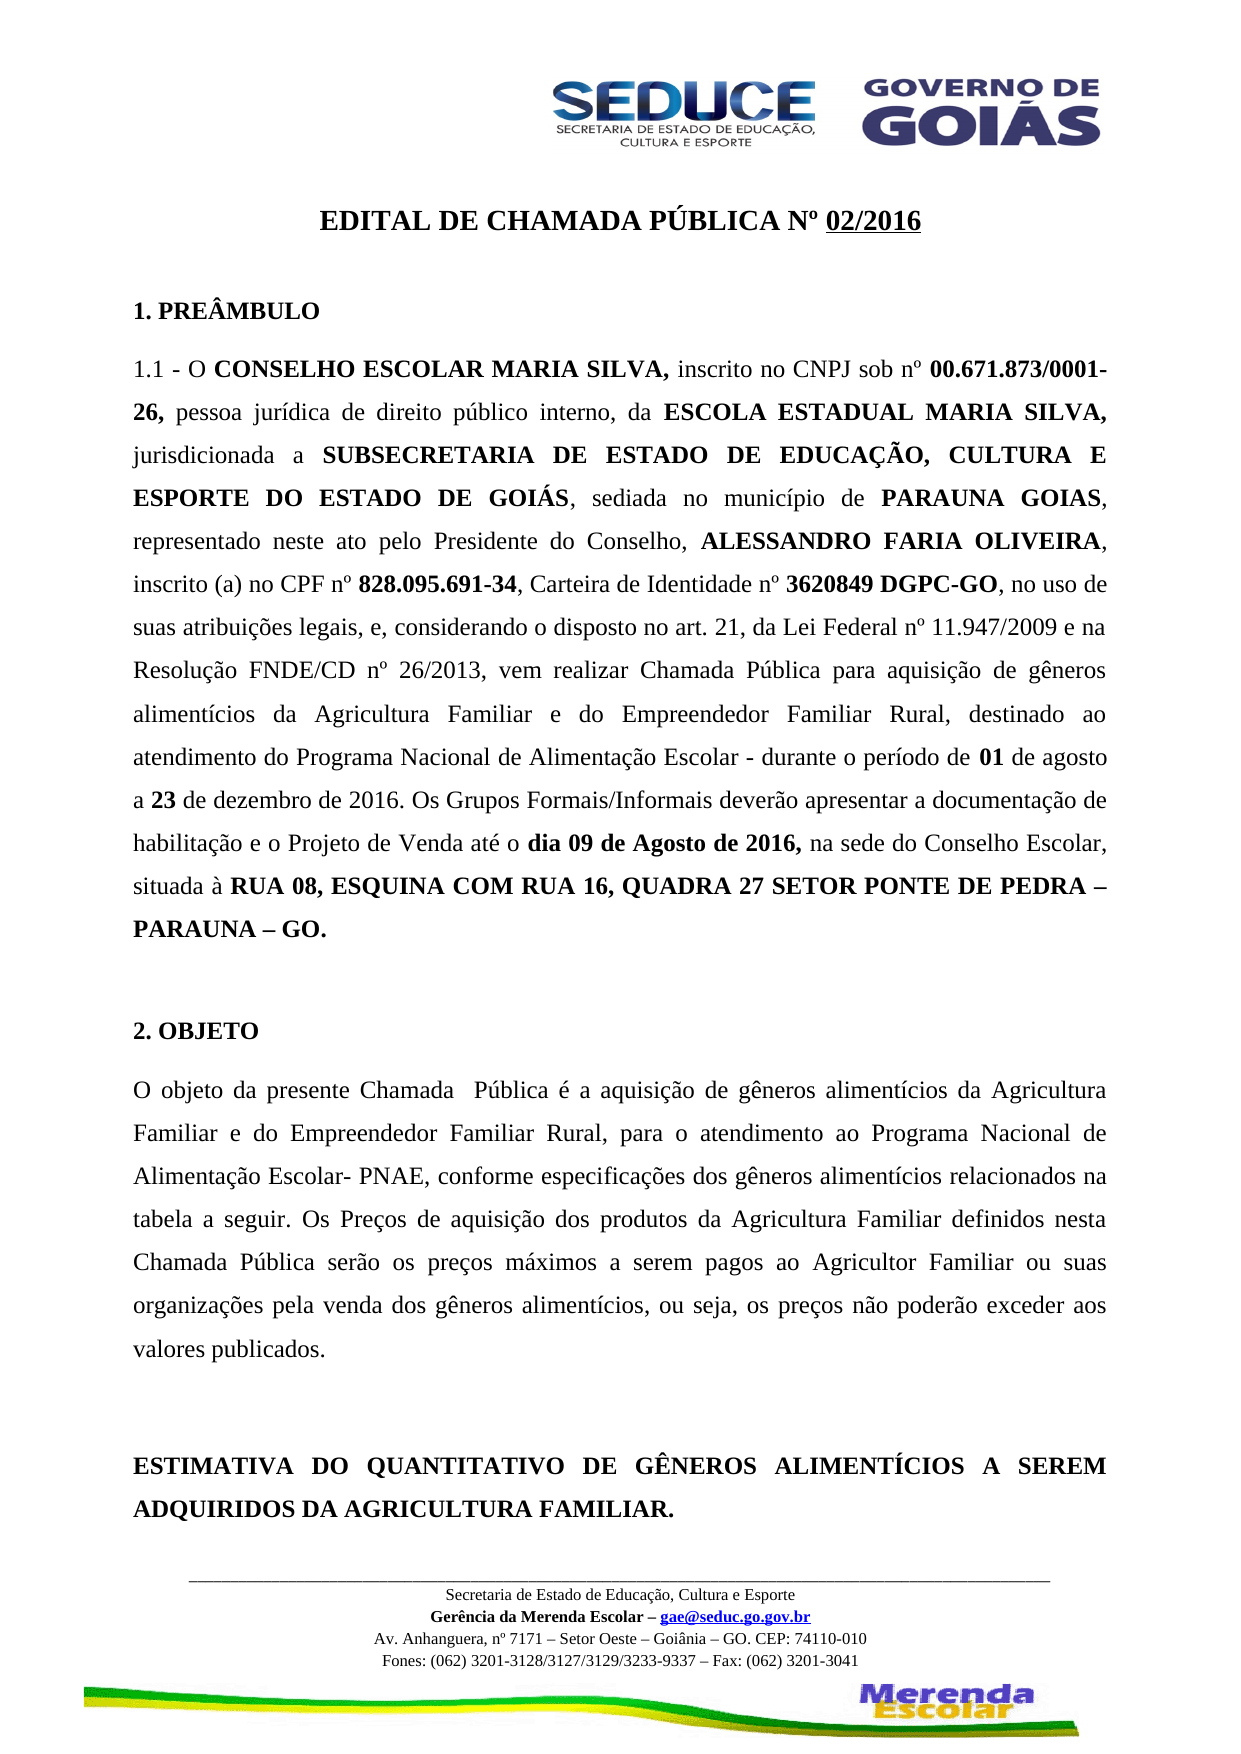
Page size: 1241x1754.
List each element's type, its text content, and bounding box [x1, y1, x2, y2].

text 1. PREÂMBULO [133, 296, 1107, 325]
text ESTIMATIVA DO QUANTITATIVO DE GÊNEROS ALIMENTÍCIOS A SEREM ADQUIRIDOS DA AGRICULTURA FAMILIAR. [133, 1451, 1107, 1523]
text 2. OBJETO [133, 1016, 1107, 1045]
text EDITAL DE CHAMADA PÚBLICA Nº 02/2016 [133, 203, 1107, 236]
text 1.1 - O CONSELHO ESCOLAR MARIA SILVA, inscrito no CNPJ sob nº 00.671.873/0001-26, pessoa jurídica de direito público interno, da ESCOLA ESTADUAL MARIA SILVA, jurisdicionada a SUBSECRETARIA DE ESTADO DE EDUCAÇÃO, CULTURA E ESPORTE DO ESTADO DE GOIÁS, sediada no município de PARAUNA GOIAS, representado neste ato pelo Presidente do Conselho, ALESSANDRO FARIA OLIVEIRA, inscrito (a) no CPF nº 828.095.691-34, Carteira de Identidade nº 3620849 DGPC-GO, no uso de suas atribuições legais, e, considerando o disposto no art. 21, da Lei Federal nº 11.947/2009 e na Resolução FNDE/CD nº 26/2013, vem realizar Chamada Pública para aquisição de gêneros alimentícios da Agricultura Familiar e do Empreendedor Familiar Rural, destinado ao atendimento do Programa Nacional de Alimentação Escolar - durante o período de 01 de agosto a 23 de dezembro de 2016. Os Grupos Formais/Informais deverão apresentar a documentação de habilitação e o Projeto de Venda até o dia 09 de Agosto de 2016, na sede do Conselho Escolar, situada à RUA 08, ESQUINA COM RUA 16, QUADRA 27 SETOR PONTE DE PEDRA – PARAUNA – GO. [133, 354, 1107, 943]
text O objeto da presente Chamada Pública é a aquisição de gêneros alimentícios da Agricultura Familiar e do Empreendedor Familiar Rural, para o atendimento ao Programa Nacional de Alimentação Escolar- PNAE, conforme especificações dos gêneros alimentícios relacionados na tabela a seguir. Os Preços de aquisição dos produtos da Agricultura Familiar definidos nesta Chamada Pública serão os preços máximos a serem pagos ao Agricultor Familiar ou suas organizações pela venda dos gêneros alimentícios, ou seja, os preços não poderão exceder aos valores publicados. [133, 1075, 1107, 1362]
picture [552, 73, 1108, 154]
